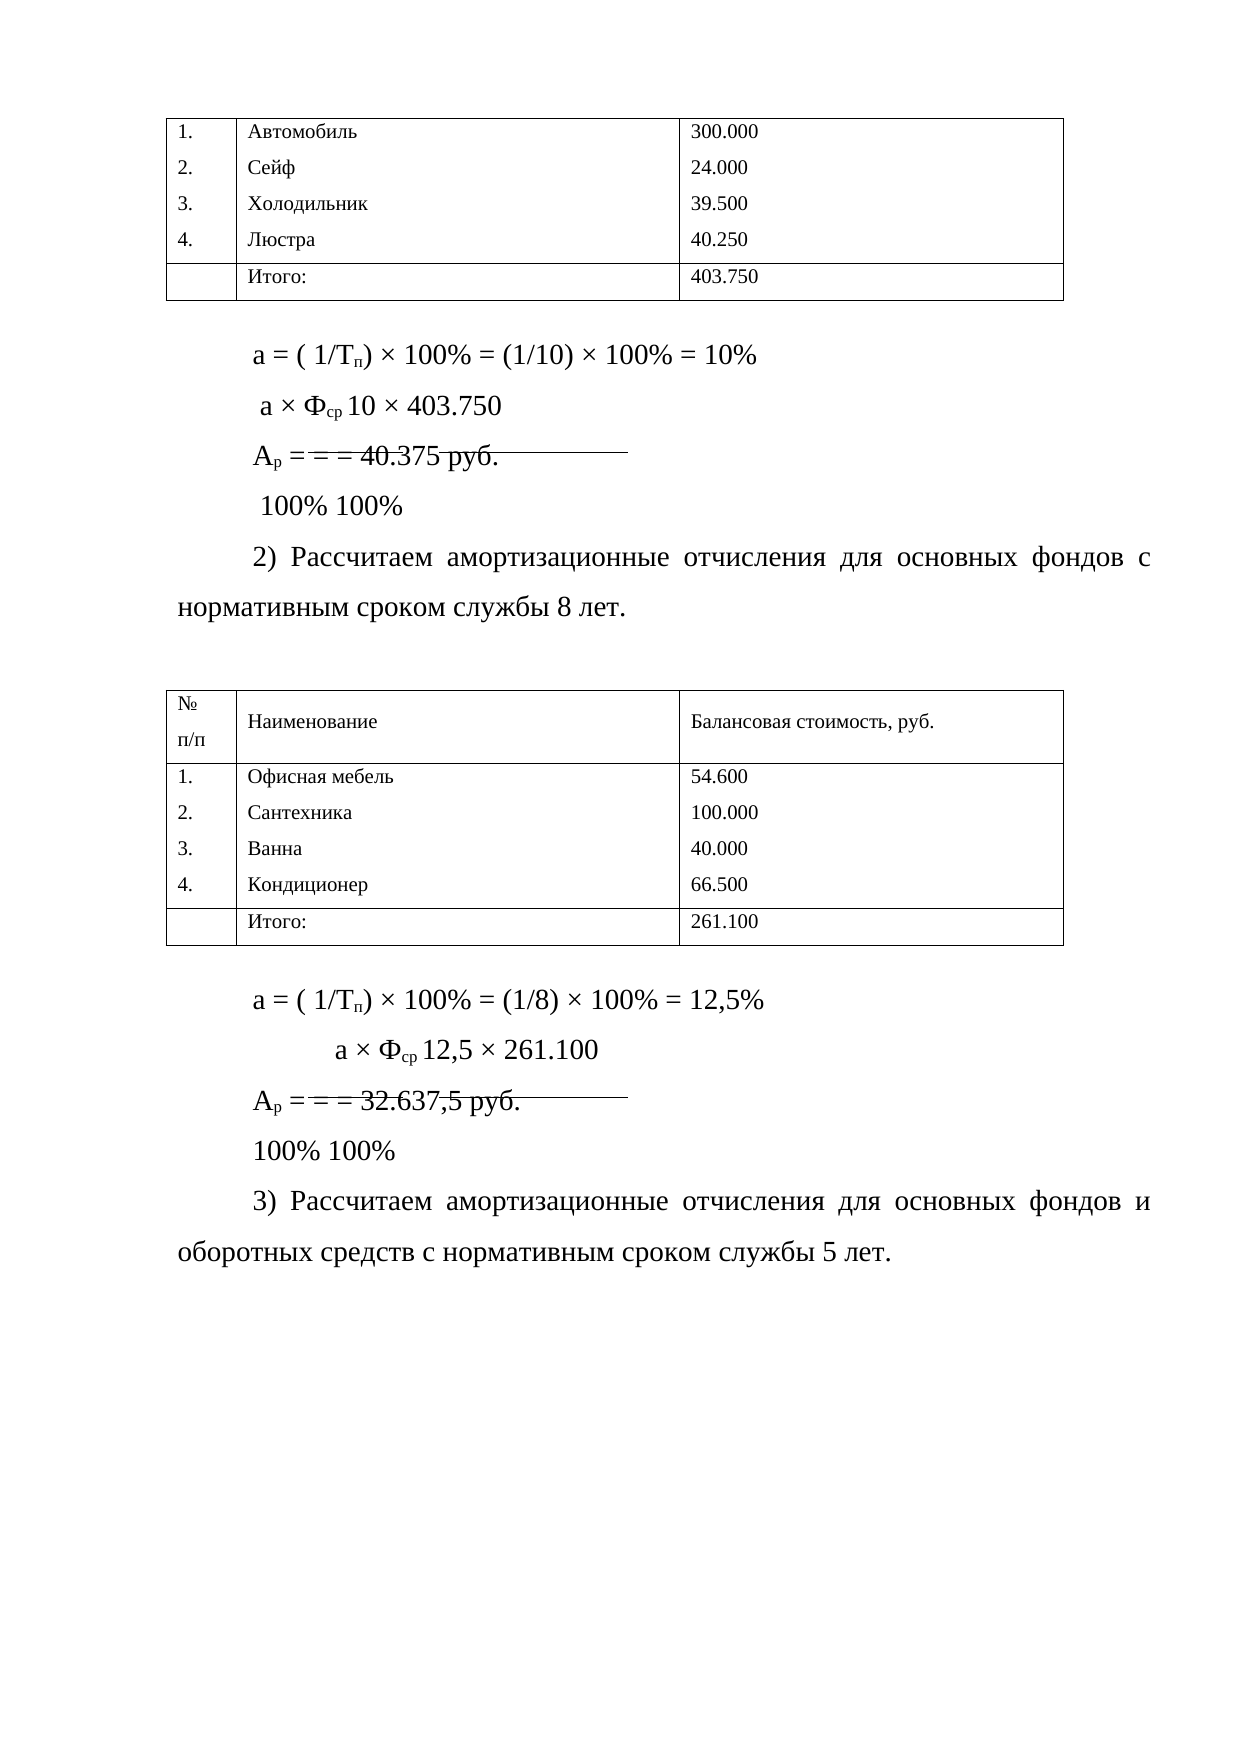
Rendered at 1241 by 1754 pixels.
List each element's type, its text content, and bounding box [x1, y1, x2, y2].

text 100% 100% [177, 488, 1152, 522]
text 100% 100% [177, 1133, 1152, 1167]
table_header Наименование [237, 691, 679, 763]
table_cell 261.100 [680, 909, 1063, 945]
table_cell Офисная мебель Сантехника Ванна Кондиционер [237, 764, 679, 908]
table_cell 1. 2. 3. 4. [167, 764, 236, 908]
table_cell 1. 2. 3. 4. [167, 119, 236, 263]
table_cell 300.000 24.000 39.500 40.250 [680, 119, 1063, 263]
text Ар = = = 32.637,5 руб. [177, 1083, 1152, 1116]
table_cell Итого: [237, 909, 679, 945]
text а × Фср 10 × 403.750 [177, 388, 1152, 421]
text 3) Рассчитаем амортизационные отчисления для основных фондов и оборотных средств с нормативным сроком службы 5 лет. [177, 1183, 1152, 1267]
text Ар = = = 40.375 руб. [177, 438, 1152, 472]
text а = ( 1/Тп) × 100% = (1/8) × 100% = 12,5% [177, 982, 1152, 1016]
table_header Балансовая стоимость, руб. [680, 691, 1063, 763]
table_cell [167, 909, 236, 945]
table_cell 54.600 100.000 40.000 66.500 [680, 764, 1063, 908]
text а × Фср 12,5 × 261.100 [177, 1032, 1152, 1066]
table_cell Итого: [237, 264, 679, 300]
table_cell Автомобиль Сейф Холодильник Люстра [237, 119, 679, 263]
table_cell [167, 264, 236, 300]
text а = ( 1/Тп) × 100% = (1/10) × 100% = 10% [177, 337, 1152, 371]
table_cell 403.750 [680, 264, 1063, 300]
text 2) Рассчитаем амортизационные отчисления для основных фондов с нормативным сроком службы 8 лет. [177, 539, 1152, 623]
table_header № п/п [167, 691, 236, 763]
